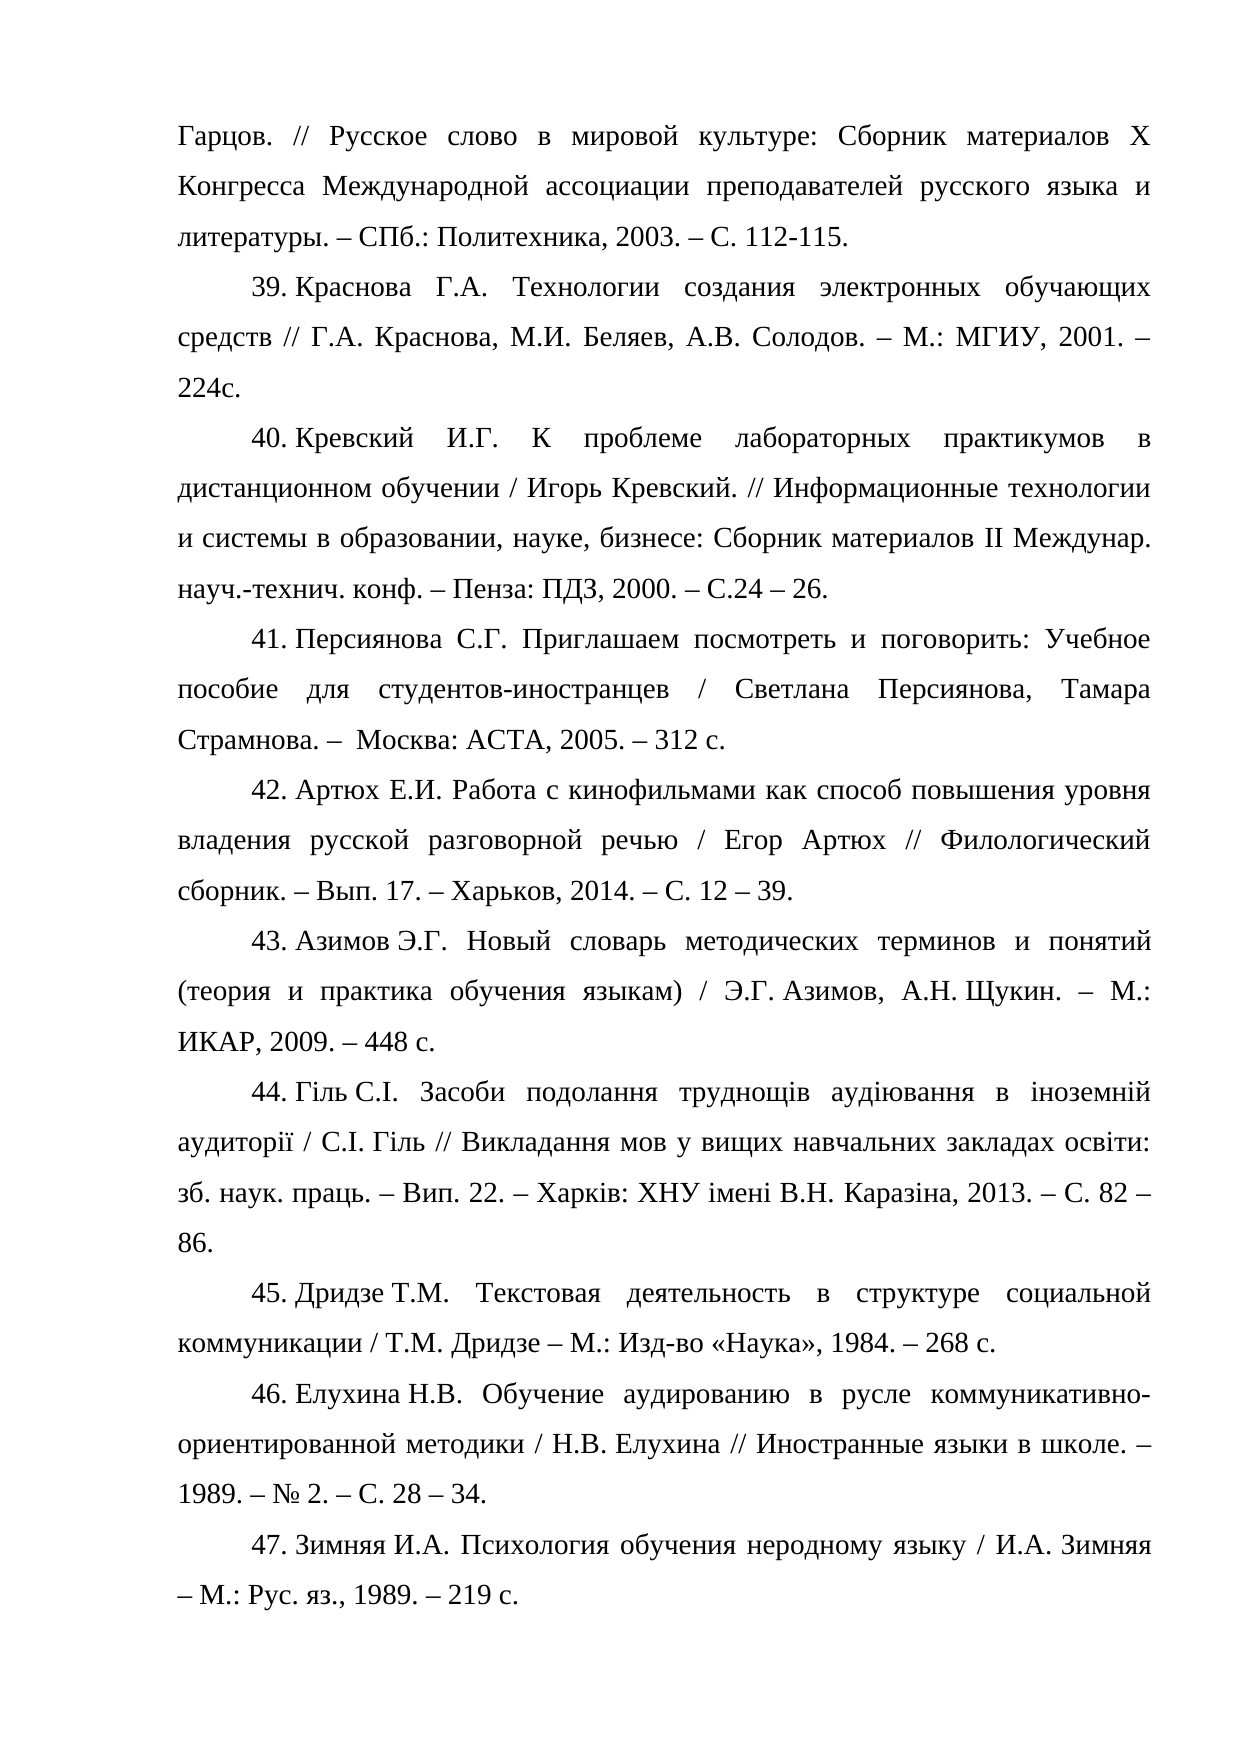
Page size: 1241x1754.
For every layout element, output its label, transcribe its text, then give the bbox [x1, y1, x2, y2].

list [177, 118, 1152, 252]
list Гіль С.І. Засоби подолання труднощів аудіювання в іноземній аудиторії / С.І. Гіль // Викладання мов у вищих навчальних закладах освіти: зб. наук. праць. – Вип. 22. – Харків: ХНУ імені В.Н. Каразіна, 2013. – С. 82 – 86. [177, 1074, 1152, 1258]
list Елухина Н.В. Обучение аудированию в русле коммуникативно-ориентированной методики / Н.В. Елухина // Иностранные языки в школе. – 1989. – № 2. – С. 28 – 34. [177, 1376, 1152, 1510]
list Артюх Е.И. Работа с кинофильмами как способ повышения уровня владения русской разговорной речью / Егор Артюх // Филологический сборник. – Вып. 17. – Харьков, 2014. – С. 12 – 39. [177, 772, 1152, 906]
list Зимняя И.А. Психология обучения неродному языку / И.А. Зимняя – М.: Рус. яз., 1989. – 219 с. [177, 1527, 1152, 1611]
list Краснова Г.А. Технологии создания электронных обучающих средств // Г.А. Краснова, М.И. Беляев, А.В. Солодов. – М.: МГИУ, 2001. – 224с. [177, 269, 1152, 403]
list Кревский И.Г. К проблеме лабораторных практикумов в дистанционном обучении / Игорь Кревский. // Информационные технологии и системы в образовании, науке, бизнесе: Сборник материалов II Междунар. науч.-технич. конф. – Пенза: ПДЗ, 2000. – С.24 – 26. [177, 420, 1152, 604]
list Персиянова С.Г. Приглашаем посмотреть и поговорить: Учебное пособие для студентов-иностранцев / Светлана Персиянова, Тамара Страмнова. – Москва: АСТА, 2005. – 312 с. [177, 621, 1152, 755]
list Азимов Э.Г. Новый словарь методических терминов и понятий (теория и практика обучения языкам) / Э.Г. Азимов, А.Н. Щукин. – М.: ИКАР, 2009. – 448 с. [177, 923, 1152, 1057]
list Дридзе Т.М. Текстовая деятельность в структуре социальной коммуникации / Т.М. Дридзе – М.: Изд-во «Наука», 1984. – 268 с. [177, 1275, 1152, 1359]
